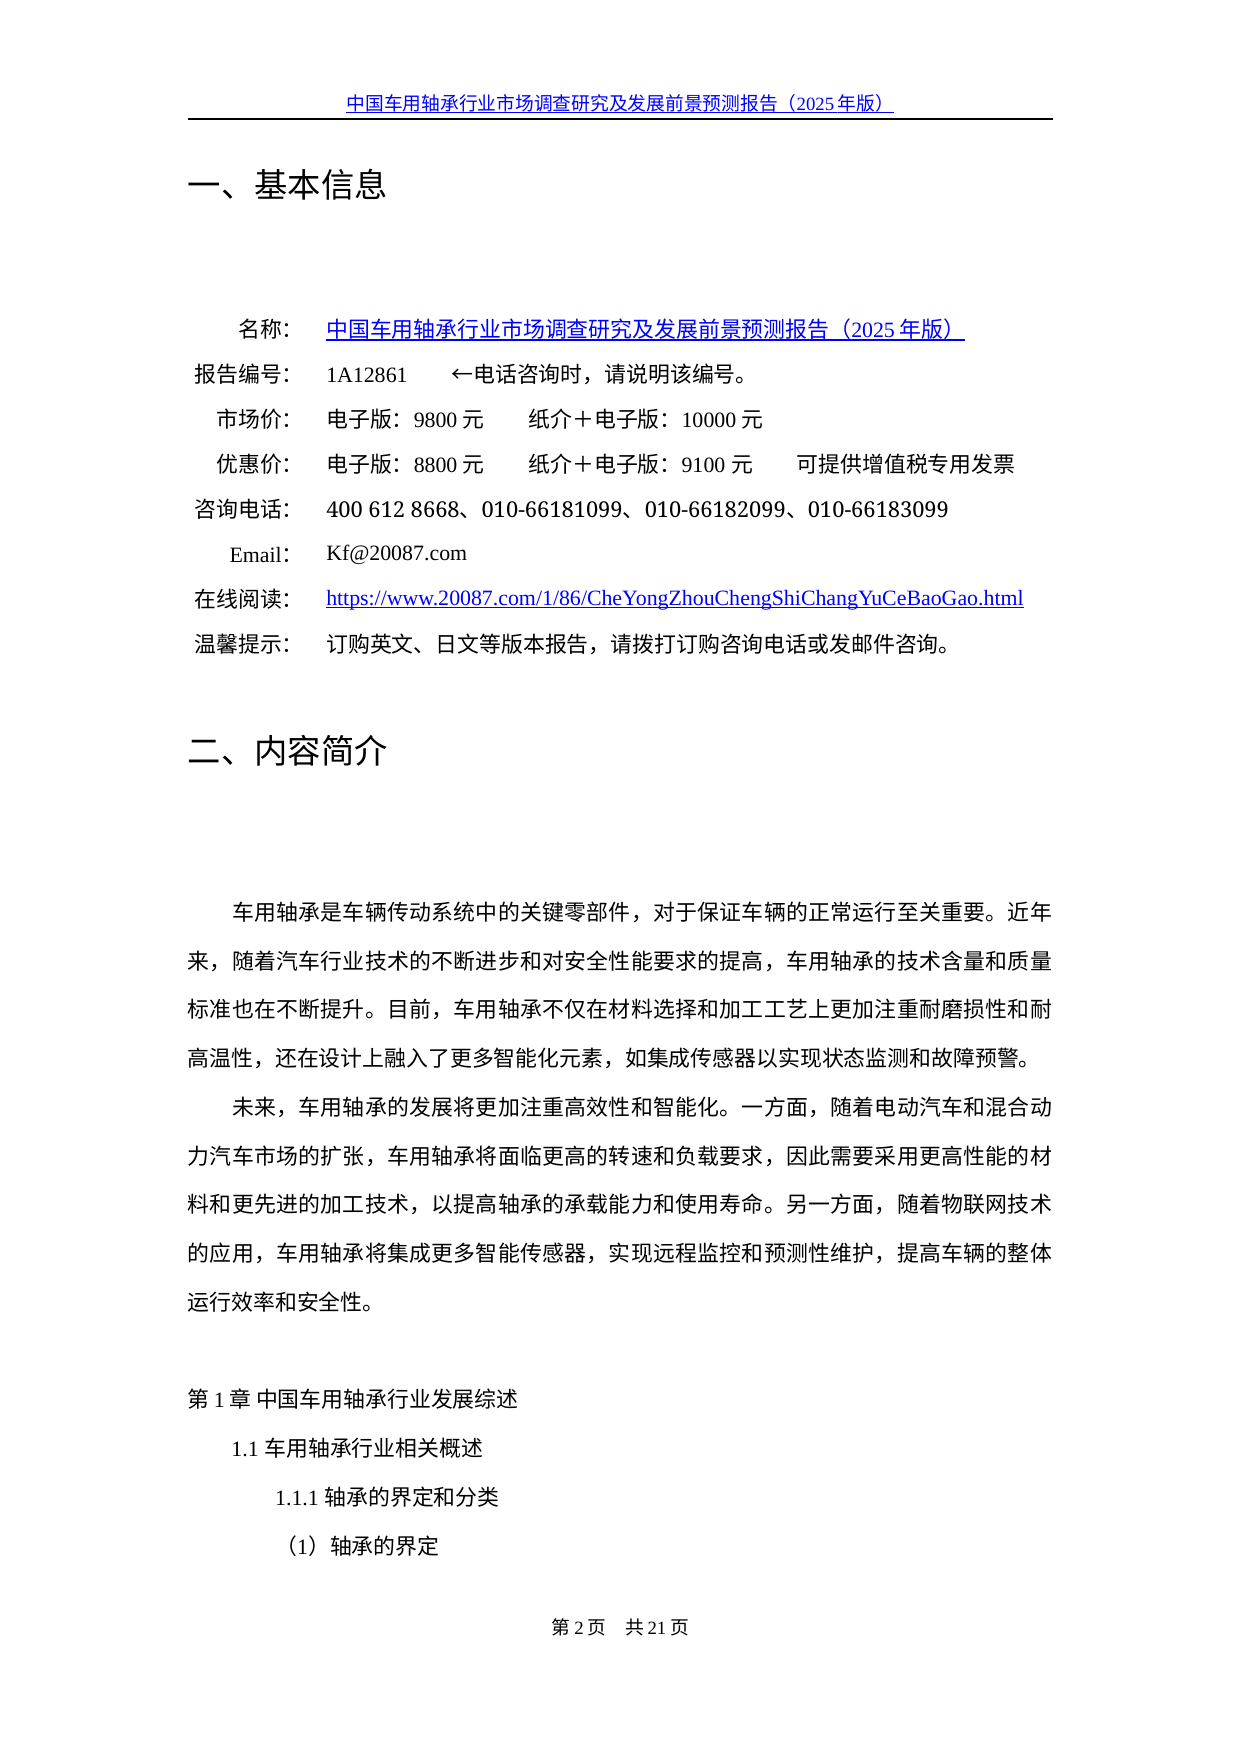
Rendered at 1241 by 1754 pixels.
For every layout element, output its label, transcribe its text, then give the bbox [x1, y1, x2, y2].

table_cell 1A12861 ←电话咨询时，请说明该编号。 [315, 357, 1073, 402]
table_cell 订购英文、日文等版本报告，请拨打订购咨询电话或发邮件咨询。 [315, 627, 1073, 672]
table_cell 优惠价： [167, 447, 315, 492]
table_cell Kf@20087.com [315, 537, 1073, 582]
table_cell [315, 582, 1073, 627]
title 二、内容简介 [187, 717, 1053, 782]
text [187, 894, 1053, 1561]
table_header 中国车用轴承行业市场调查研究及发展前景预测报告（2025年版） [315, 312, 1073, 357]
table_cell 市场价： [167, 402, 315, 447]
table_cell 电子版：9800 元 纸介＋电子版：10000 元 [315, 402, 1073, 447]
table_cell Email： [167, 537, 315, 582]
title 一、基本信息 [187, 150, 1053, 215]
table_cell 电子版：8800 元 纸介＋电子版：9100 元 可提供增值税专用发票 [315, 447, 1073, 492]
table_cell 400 612 8668、010-66181099、010-66182099、010-66183099 [315, 492, 1073, 537]
table_cell 咨询电话： [167, 492, 315, 537]
table_cell 报告编号： [167, 357, 315, 402]
table_cell 在线阅读： [167, 582, 315, 627]
table_cell 温馨提示： [167, 627, 315, 672]
table_header 名称： [167, 312, 315, 357]
